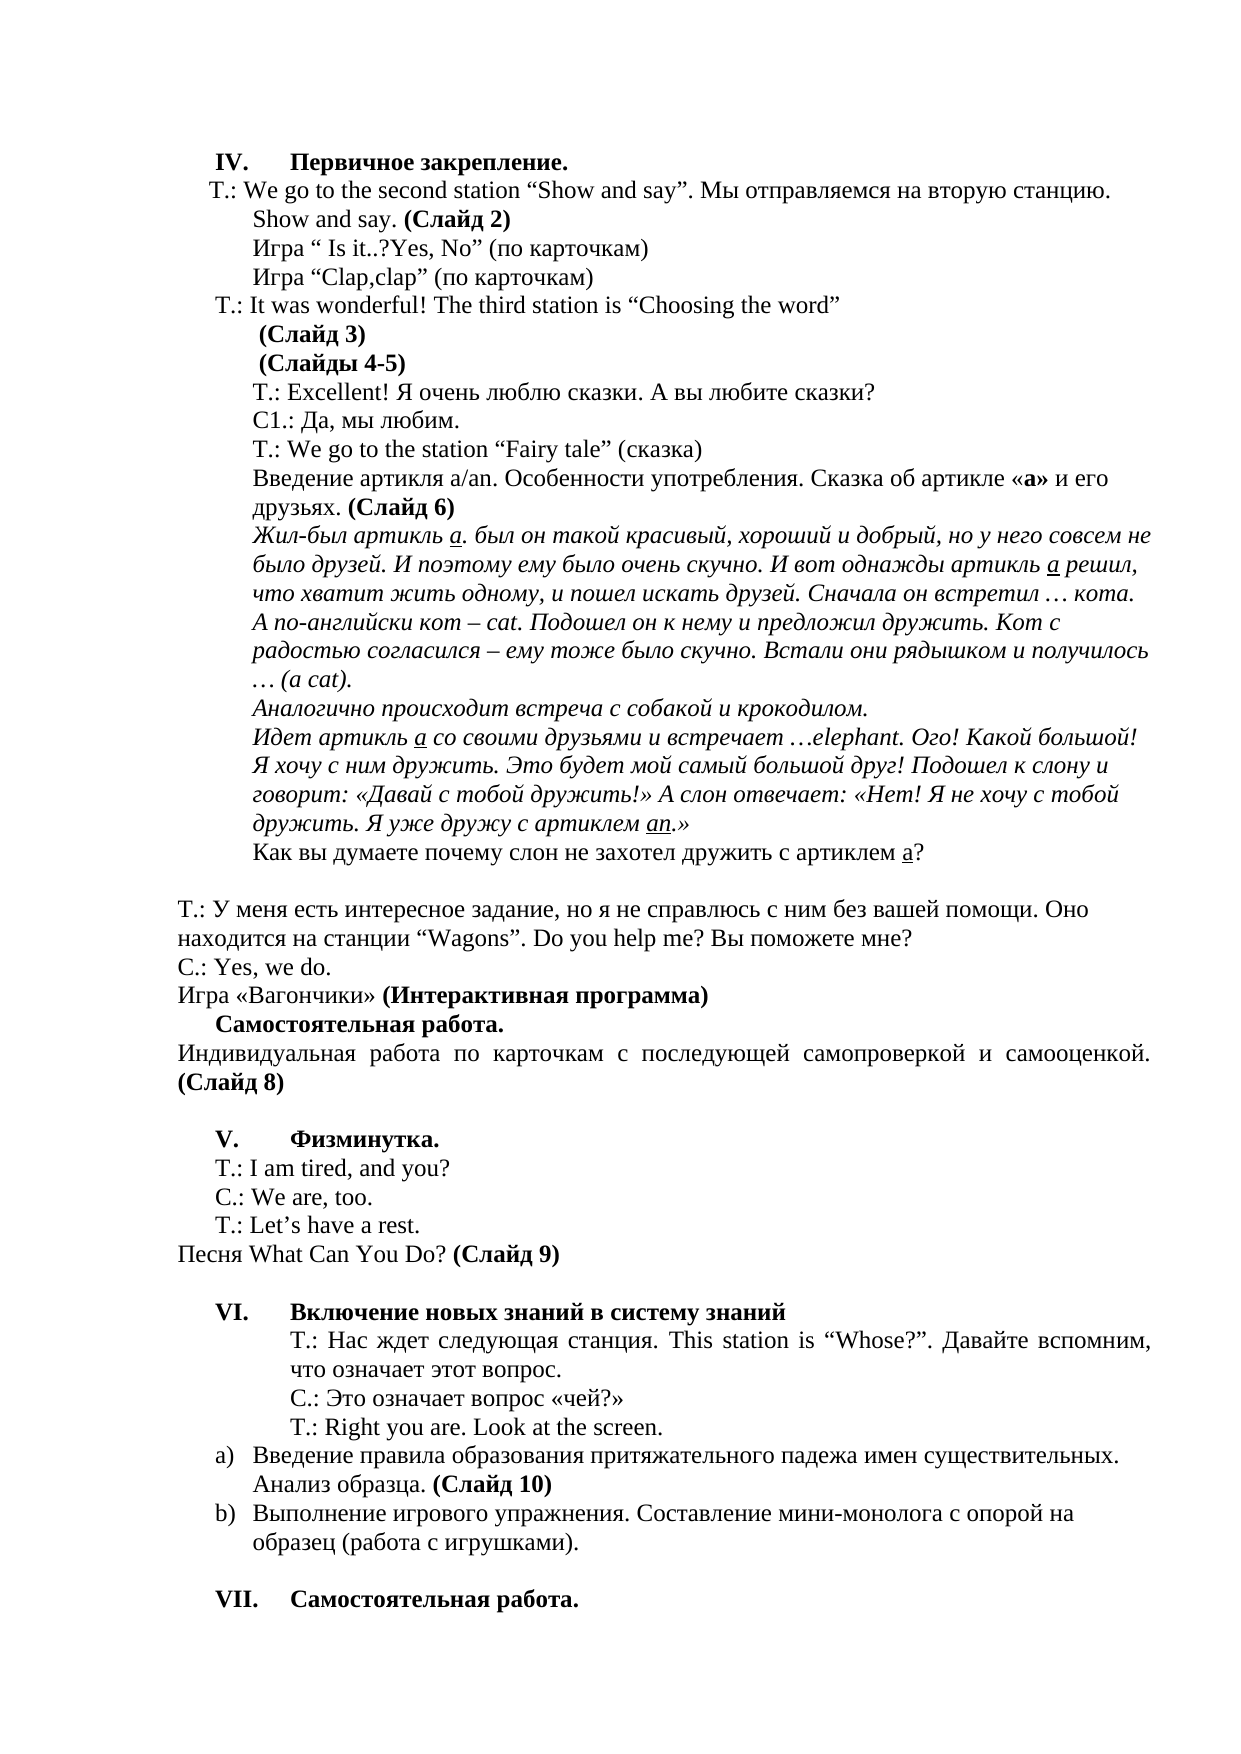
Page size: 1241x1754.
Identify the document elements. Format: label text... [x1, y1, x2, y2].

list Введение артикля a/an. Особенности употребления. Сказка об артикле «а» и его друзьях. (Слайд 6) [252, 463, 1152, 521]
list Введение правила образования притяжательного падежа имен существительных. Анализ образца. (Слайд 10) [215, 1441, 1152, 1498]
list Игра “Clap,clap” (по карточкам) [252, 262, 1152, 291]
list Самостоятельная работа. [215, 1584, 1152, 1613]
list Идет артикль а со своими друзьями и встречает …elephant. Ого! Какой большой! Я хочу с ним дружить. Это будет мой самый большой друг! Подошел к слону и говорит: «Давай с тобой дружить!» А слон отвечает: «Нет! Я не хочу с тобой дружить. Я уже дружу с артиклем an.» [252, 722, 1152, 837]
list Песня What Can You Do? (Слайд 9) [177, 1239, 1152, 1268]
list Включение новых знаний в систему знаний [215, 1297, 1152, 1326]
list Первичное закрепление. [215, 147, 1152, 176]
list T.: Нас ждет следующая станция. This station is “Whose?”. Давайте вспомним, что означает этот вопрос. [290, 1326, 1152, 1383]
list Индивидуальная работа по карточкам с последующей самопроверкой и самооценкой. (Слайд 8) [177, 1038, 1152, 1096]
list Игра “ Is it..?Yes, No” (по карточкам) [252, 233, 1152, 262]
list T.: Excellent! Я очень люблю сказки. А вы любите сказки? [252, 377, 1152, 406]
list Т.: Right you are. Look at the screen. [290, 1412, 1152, 1441]
list (Слайды 4-5) [252, 348, 1152, 377]
text T.: I am tired, and you? [215, 1153, 1152, 1182]
list Show and say. (Слайд 2) [252, 204, 1152, 233]
list Жил-был артикль а. был он такой красивый, хороший и добрый, но у него совсем не было друзей. И поэтому ему было очень скучно. И вот однажды артикль а решил, что хватит жить одному, и пошел искать друзей. Сначала он встретил … кота. А по-английски кот – cat. Подошел он к нему и предложил дружить. Кот с радостью согласился – ему тоже было скучно. Встали они рядышком и получилось … (a cat). [252, 521, 1152, 693]
list Т.: We go to the station “Fairy tale” (сказка) [252, 434, 1152, 463]
text T.: We go to the second station “Show and say”. Мы отправляемся на вторую станцию. [177, 176, 1152, 204]
list С.: Это означает вопрос «чей?» [290, 1383, 1152, 1412]
text T.: Let’s have a rest. [215, 1211, 1152, 1239]
list Как вы думаете почему слон не захотел дружить с артиклем а? [252, 837, 1152, 866]
list Выполнение игрового упражнения. Составление мини-монолога с опорой на образец (работа с игрушками). [215, 1498, 1152, 1556]
text T.: It was wonderful! The third station is “Choosing the word” [215, 291, 1152, 319]
list С1.: Да, мы любим. [252, 406, 1152, 434]
text C.: We are, too. [215, 1182, 1152, 1211]
list Физминутка. [215, 1124, 1152, 1153]
list (Слайд 3) [252, 319, 1152, 348]
list Игра «Вагончики» (Интерактивная программа) [177, 981, 1152, 1009]
text Самостоятельная работа. [177, 1009, 1152, 1038]
list С.: Yes, we do. [177, 952, 1152, 981]
list Аналогично происходит встреча с собакой и крокодилом. [252, 693, 1152, 722]
list T.: У меня есть интересное задание, но я не справлюсь с ним без вашей помощи. Оно находится на станции “Wagons”. Do you help me? Вы поможете мне? [177, 894, 1152, 952]
